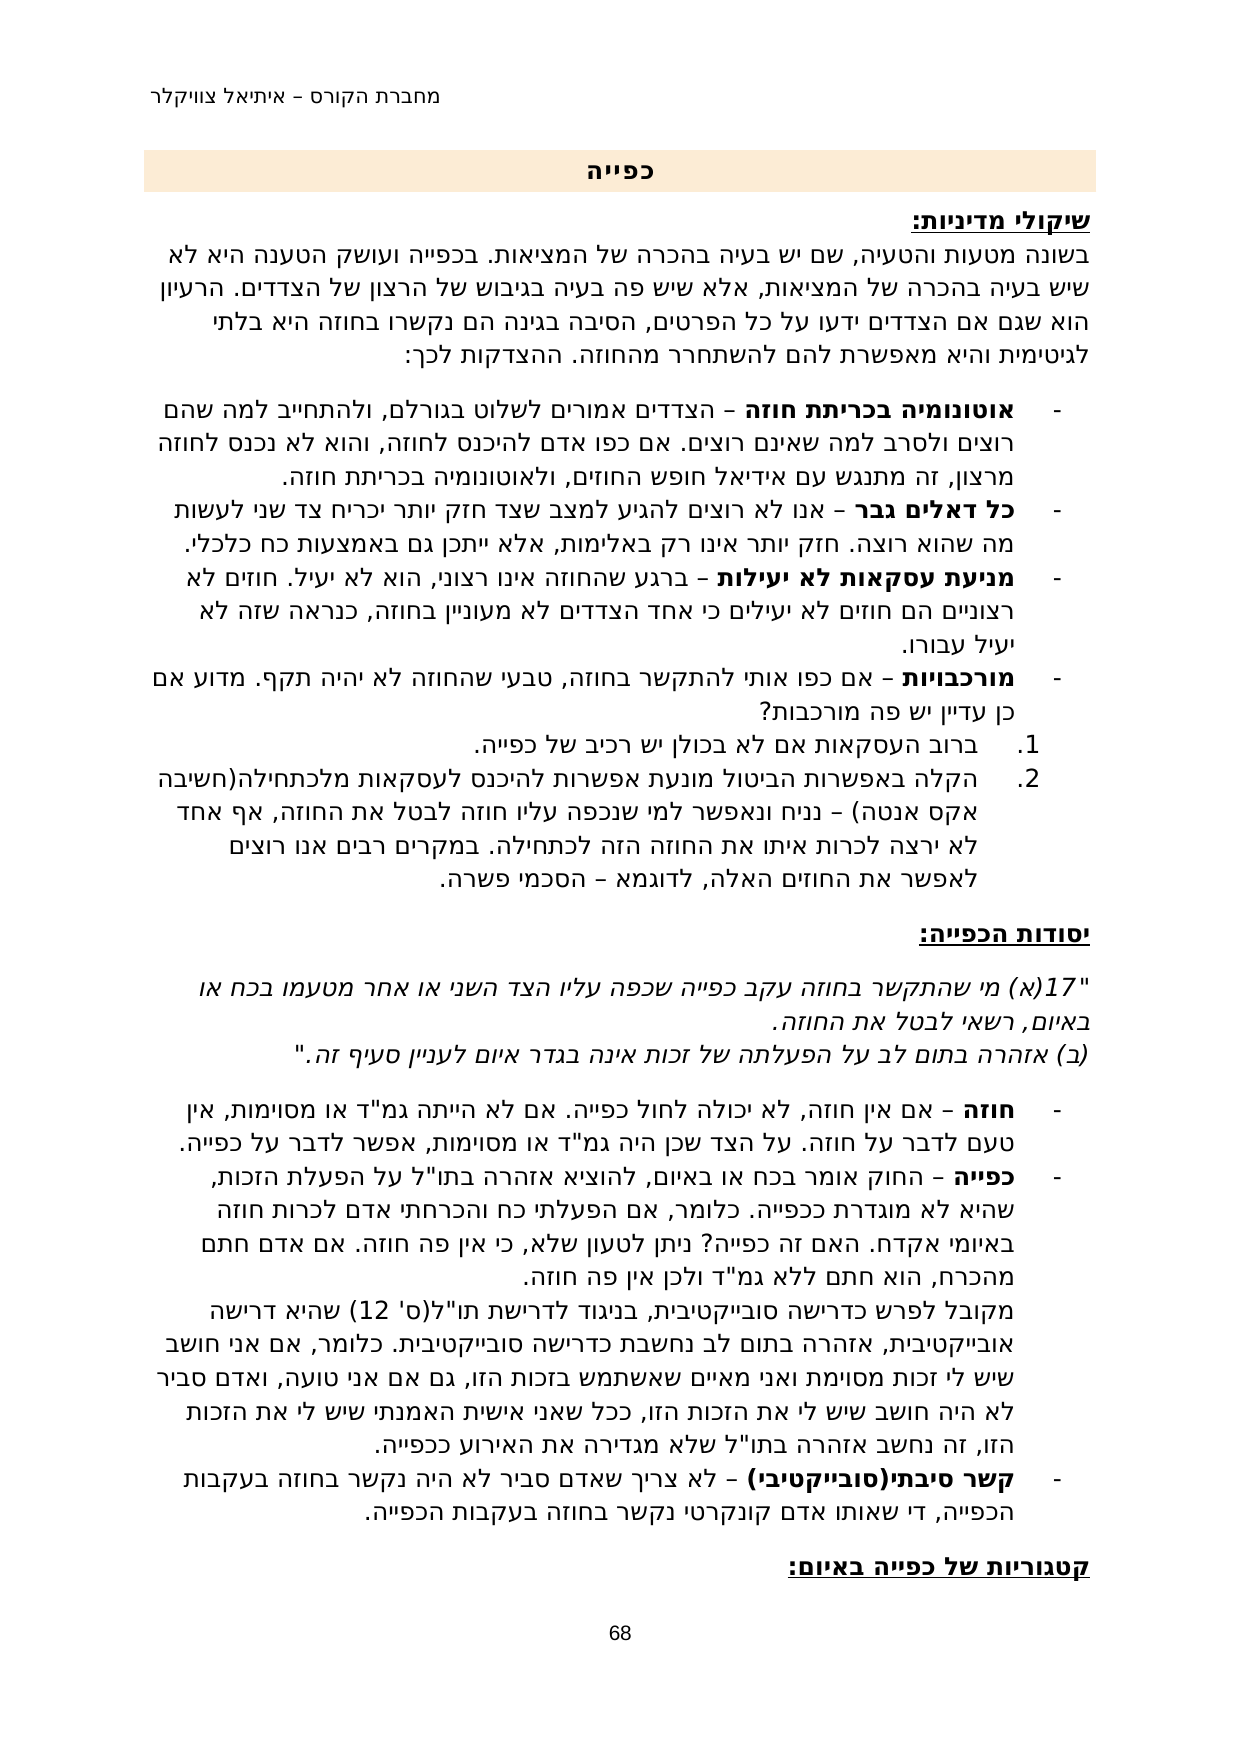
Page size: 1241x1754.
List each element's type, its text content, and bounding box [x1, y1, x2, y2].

subtitle כפייה [150, 156, 1090, 185]
list כפייה – החוק אומר בכח או באיום, להוציא אזהרה בתו"ל על הפעלת הזכות, שהיא לא מוגדרת ככפייה. כלומר, אם הפעלתי כח והכרחתי אדם לכרות חוזה באיומי אקדח. האם זה כפייה? ניתן לטעון שלא, כי אין פה חוזה. אם אדם חתם מהכרח, הוא חתם ללא גמ"ד ולכן אין פה חוזה. מקובל לפרש כדרישה סובייקטיבית, בניגוד לדרישת תו"ל(ס' 12) שהיא דרישה אובייקטיבית, אזהרה בתום לב נחשבת כדרישה סובייקטיבית. כלומר, אם אני חושב שיש לי זכות מסוימת ואני מאיים שאשתמש בזכות הזו, גם אם אני טועה, ואדם סביר לא היה חושב שיש לי את הזכות הזו, ככל שאני אישית האמנתי שיש לי את הזכות הזו, זה נחשב אזהרה בתו"ל שלא מגדירה את האירוע ככפייה. [150, 1162, 1053, 1459]
list מניעת עסקאות לא יעילות – ברגע שהחוזה אינו רצוני, הוא לא יעיל. חוזים לא רצוניים הם חוזים לא יעילים כי אחד הצדדים לא מעוניין בחוזה, כנראה שזה לא יעיל עבורו. [150, 563, 1053, 659]
text יסודות הכפייה: [150, 919, 1090, 948]
list מורכבויות – אם כפו אותי להתקשר בחוזה, טבעי שהחוזה לא יהיה תקף. מדוע אם כן עדיין יש פה מורכבות? [150, 663, 1053, 726]
list חוזה – אם אין חוזה, לא יכולה לחול כפייה. אם לא הייתה גמ"ד או מסוימות, אין טעם לדבר על חוזה. על הצד שכן היה גמ"ד או מסוימות, אפשר לדבר על כפייה. [150, 1095, 1053, 1157]
list כל דאלים גבר – אנו לא רוצים להגיע למצב שצד חזק יותר יכריח צד שני לעשות מה שהוא רוצה. חזק יותר אינו רק באלימות, אלא ייתכן גם באמצעות כח כלכלי. [150, 496, 1053, 558]
text "17(א) מי שהתקשר בחוזה עקב כפייה שכפה עליו הצד השני או אחר מטעמו בכח או באיום, רשאי לבטל את החוזה. (ב) אזהרה בתום לב על הפעלתה של זכות אינה בגדר איום לעניין סעיף זה." [150, 973, 1090, 1069]
list אוטונומיה בכריתת חוזה – הצדדים אמורים לשלוט בגורלם, ולהתחייב למה שהם רוצים ולסרב למה שאינם רוצים. אם כפו אדם להיכנס לחוזה, והוא לא נכנס לחוזה מרצון, זה מתנגש עם אידיאל חופש החוזים, ולאוטונומיה בכריתת חוזה. [150, 395, 1053, 491]
list הקלה באפשרות הביטול מונעת אפשרות להיכנס לעסקאות מלכתחילה(חשיבה אקס אנטה) – נניח ונאפשר למי שנכפה עליו חוזה לבטל את החוזה, אף אחד לא ירצה לכרות איתו את החוזה הזה לכתחילה. במקרים רבים אנו רוצים לאפשר את החוזים האלה, לדוגמא – הסכמי פשרה. [150, 764, 1016, 894]
list קשר סיבתי(סובייקטיבי) – לא צריך שאדם סביר לא היה נקשר בחוזה בעקבות הכפייה, די שאותו אדם קונקרטי נקשר בחוזה בעקבות הכפייה. [150, 1464, 1053, 1526]
list ברוב העסקאות אם לא בכולן יש רכיב של כפייה. [150, 730, 1016, 759]
text שיקולי מדיניות: בשונה מטעות והטעיה, שם יש בעיה בהכרה של המציאות. בכפייה ועושק הטענה היא לא שיש בעיה בהכרה של המציאות, אלא שיש פה בעיה בגיבוש של הרצון של הצדדים. הרעיון הוא שגם אם הצדדים ידעו על כל הפרטים, הסיבה בגינה הם נקשרו בחוזה היא בלתי לגיטימית והיא מאפשרת להם להשתחרר מהחוזה. ההצדקות לכך: [150, 206, 1090, 370]
text קטגוריות של כפייה באיום: [150, 1552, 1090, 1581]
